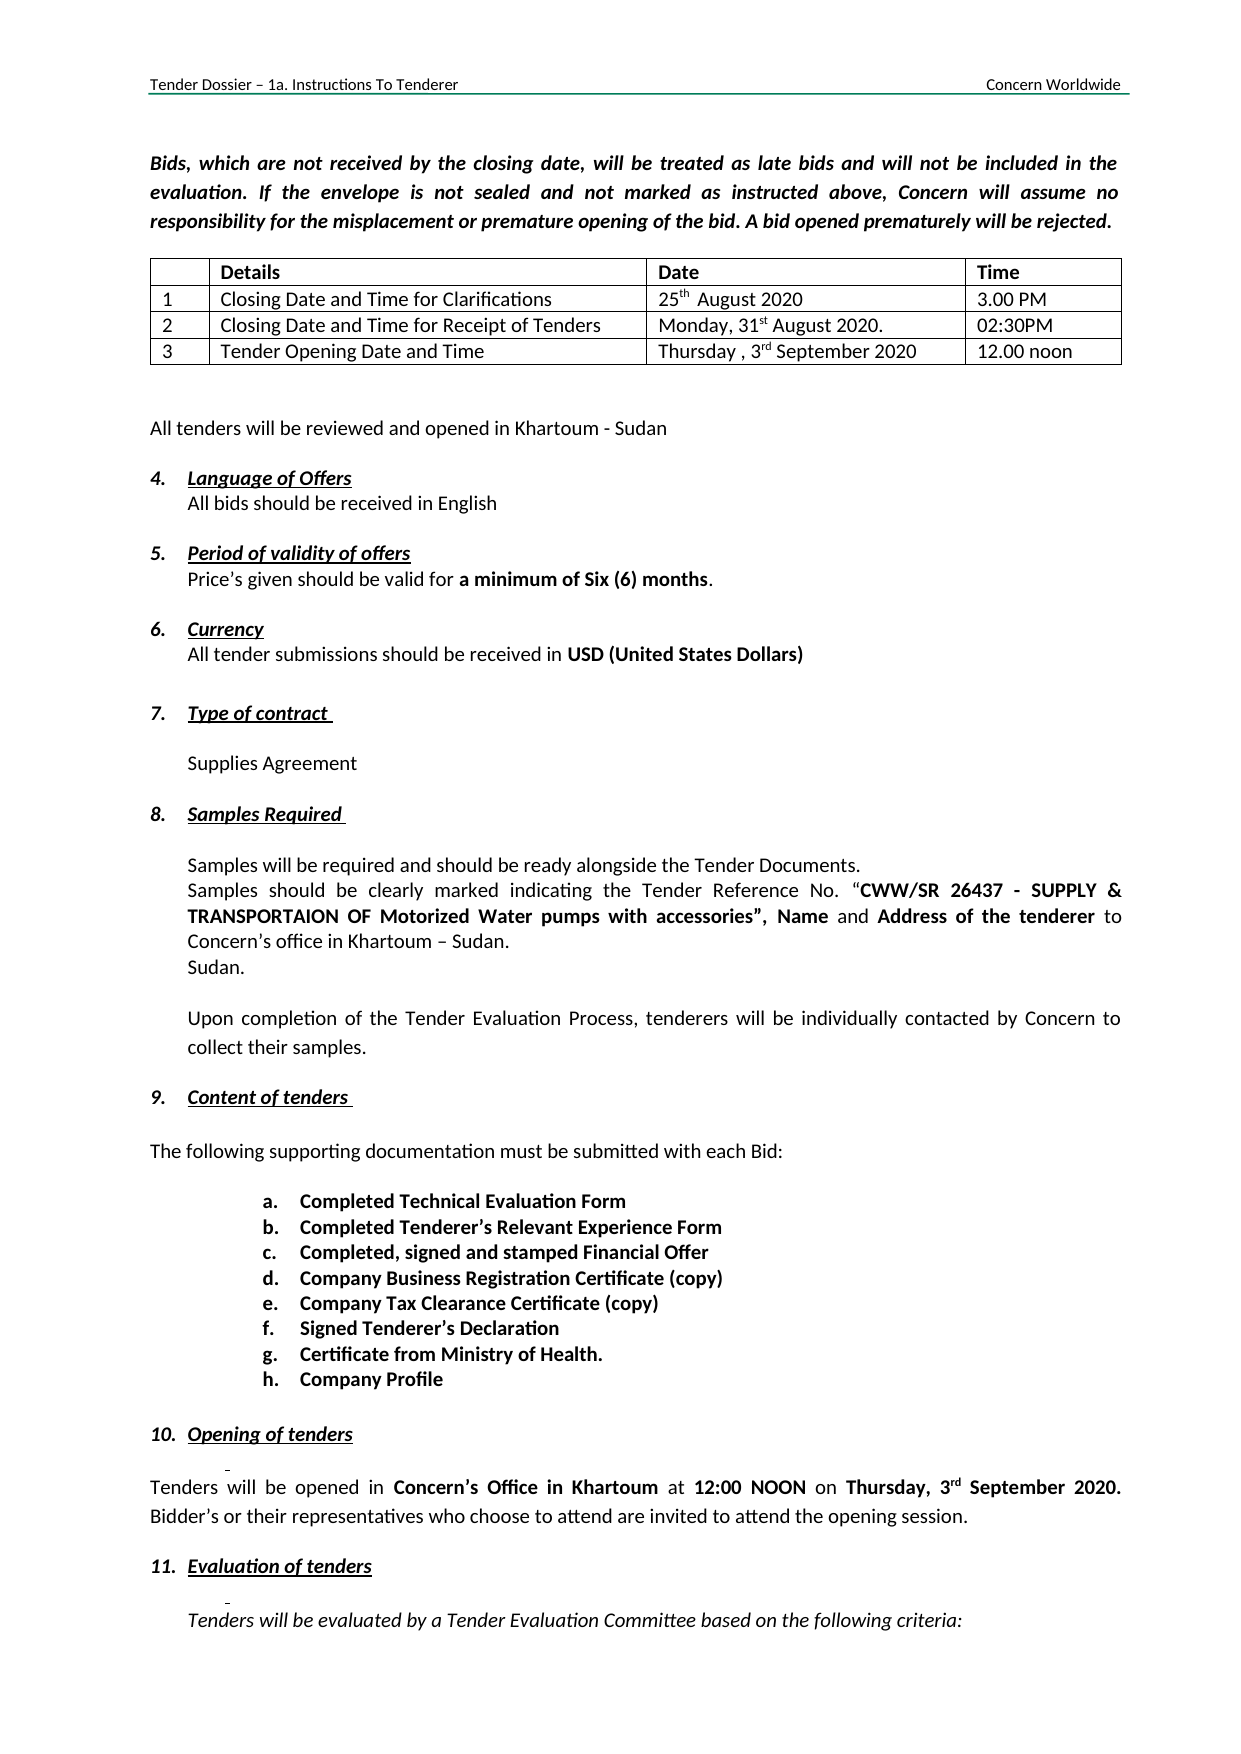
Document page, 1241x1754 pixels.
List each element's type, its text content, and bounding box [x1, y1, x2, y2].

list Content of tenders [150, 1084, 1122, 1109]
table_cell 3 [151, 339, 209, 364]
list Currency [150, 616, 1122, 641]
table_cell Tender Opening Date and Time [210, 339, 646, 364]
text Price’s given should be valid for a minimum of Six (6) months. [187, 566, 1122, 591]
table_header Date [647, 259, 965, 285]
table_cell 02:30PM [966, 312, 1121, 338]
text All tenders will be reviewed and opened in Khartoum - Sudan [150, 415, 1122, 441]
table_cell 1 [151, 286, 209, 311]
text Tenders will be opened in Concern’s Office in Khartoum at 12:00 NOON on Thursday, 3rd September 2020. Bidder’s or their representatives who choose to attend are invited to attend the opening session. [150, 1474, 1122, 1529]
text Samples will be required and should be ready alongside the Tender Documents. [187, 852, 1122, 878]
list Evaluation of tenders [150, 1554, 1122, 1579]
table_header Details [210, 259, 646, 285]
list Samples Required [150, 801, 1122, 827]
list Completed Technical Evaluation Form [262, 1188, 1122, 1214]
text Tenders will be evaluated by a Tender Evaluation Committee based on the following criteria: [187, 1607, 1122, 1632]
list Company Business Registration Certificate (copy) [262, 1265, 1122, 1290]
list Completed, signed and stamped Financial Offer [262, 1239, 1122, 1265]
table_header Time [966, 259, 1121, 285]
text All bids should be received in English [187, 491, 1122, 516]
text Upon completion of the Tender Evaluation Process, tenderers will be individually contacted by Concern to collect their samples. [187, 1005, 1122, 1059]
text The following supporting documentation must be submitted with each Bid: [150, 1138, 1122, 1164]
table_cell Monday, 31st August 2020. [647, 312, 965, 338]
text Sudan. [150, 954, 1122, 979]
table_cell 2 [151, 312, 209, 338]
text Bids, which are not received by the closing date, will be treated as late bids and will not be included in the evaluation. If the envelope is not sealed and not marked as instructed above, Concern will assume no responsibility for the misplacement or premature opening of the bid. A bid opened prematurely will be rejected. [150, 150, 1122, 234]
text All tender submissions should be received in USD (United States Dollars) [187, 641, 1122, 667]
table_cell Closing Date and Time for Receipt of Tenders [210, 312, 646, 338]
list Company Profile [262, 1366, 1122, 1392]
list Completed Tenderer’s Relevant Experience Form [262, 1214, 1122, 1239]
list Period of validity of offers [150, 541, 1122, 566]
list Signed Tenderer’s Declaration [262, 1316, 1122, 1341]
text Supplies Agreement [187, 751, 1122, 776]
list Certificate from Ministry of Health. [262, 1341, 1122, 1366]
list Company Tax Clearance Certificate (copy) [262, 1290, 1122, 1316]
list Language of Offers [150, 465, 1122, 491]
table_header [151, 259, 209, 285]
table_cell 3.00 PM [966, 286, 1121, 311]
text Samples should be clearly marked indicating the Tender Reference No. “CWW/SR 26437 - SUPPLY & TRANSPORTAION OF Motorized Water pumps with accessories”, Name and Address of the tenderer to Concern’s office in Khartoum – Sudan. [187, 878, 1122, 954]
table_cell 25th August 2020 [647, 286, 965, 311]
table_cell 12.00 noon [966, 339, 1121, 364]
table_cell Closing Date and Time for Clarifications [210, 286, 646, 311]
list Type of contract [150, 700, 1122, 725]
list Opening of tenders [150, 1421, 1122, 1446]
table_cell Thursday , 3rd September 2020 [647, 339, 965, 364]
